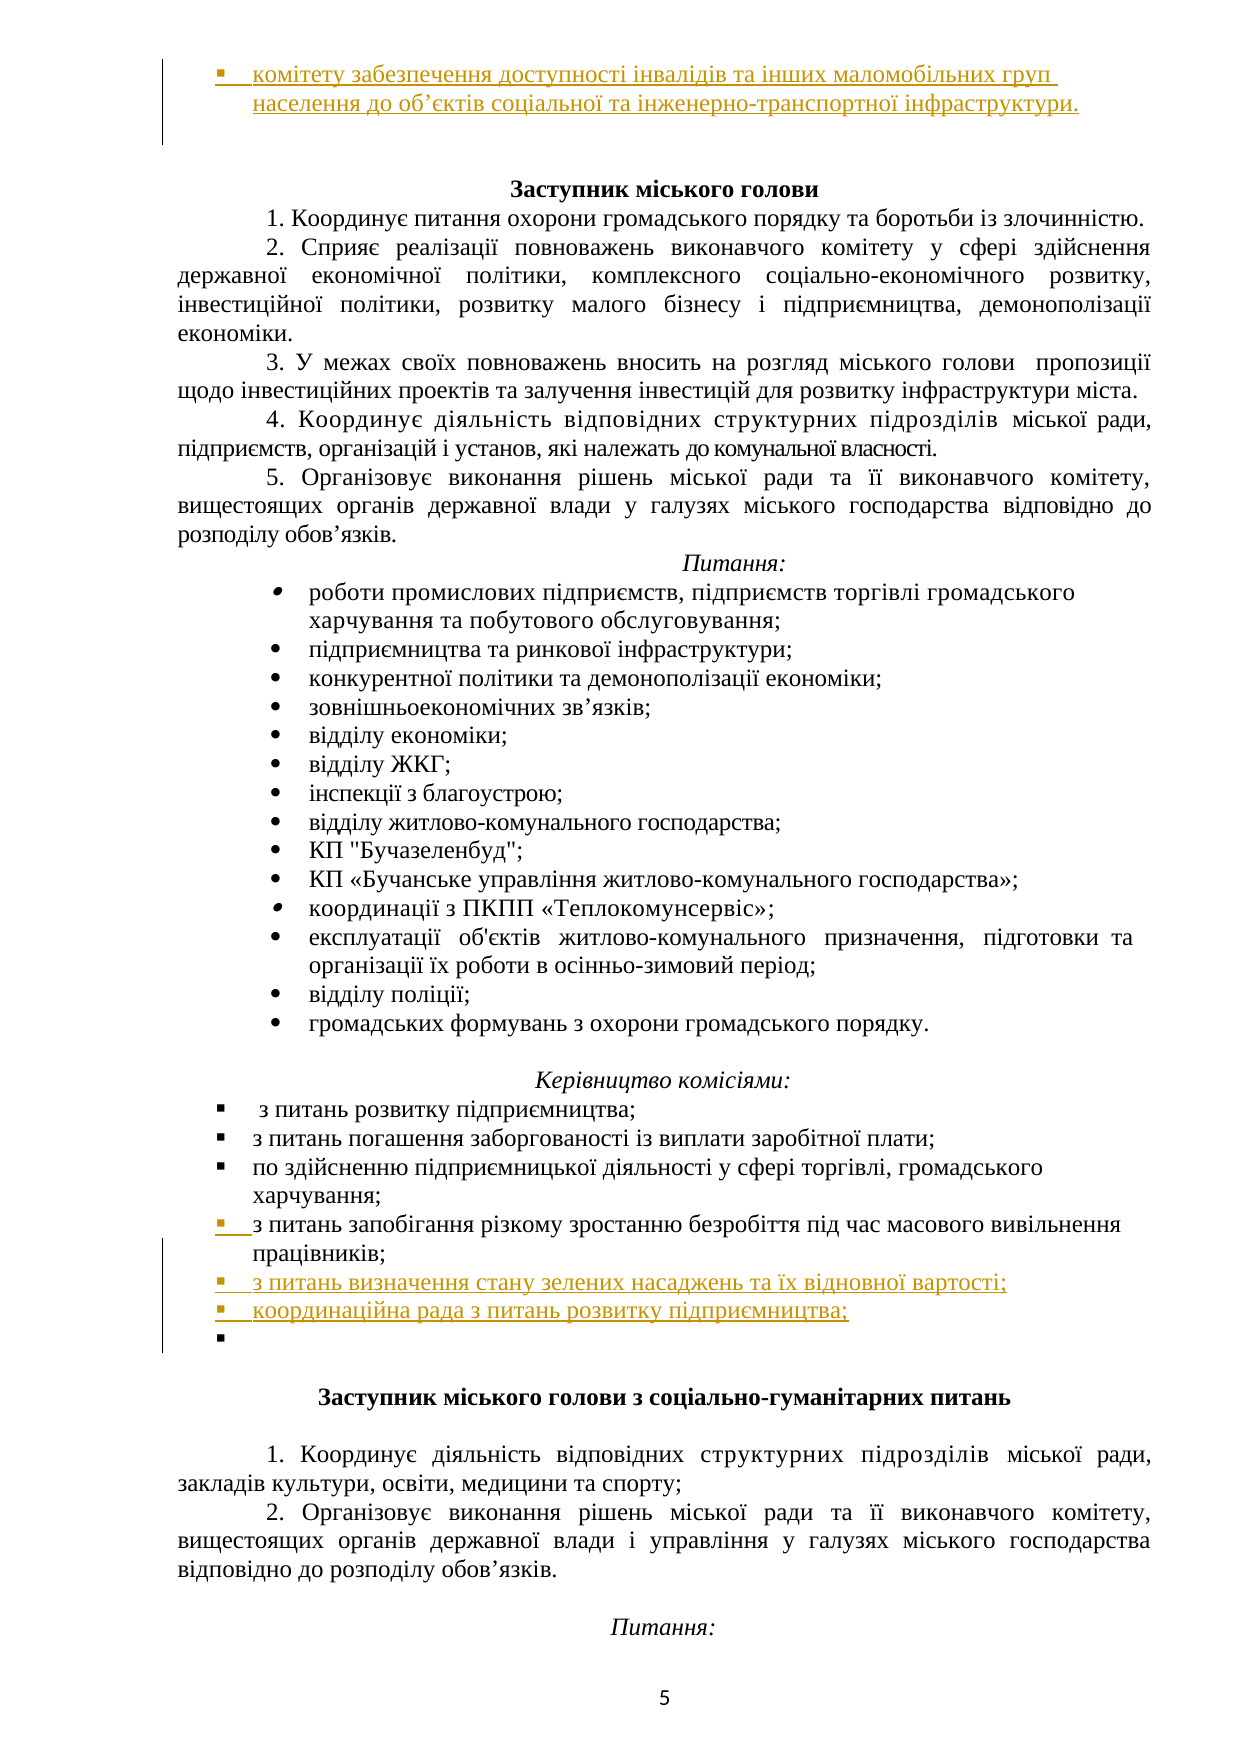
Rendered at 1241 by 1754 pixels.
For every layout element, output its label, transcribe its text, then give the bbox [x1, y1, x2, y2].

list КП "Бучазеленбуд"; [271, 835, 1152, 864]
text 5. Організовує виконання рішень міської ради та її виконавчого комітету, вищестоящих органів державної влади у галузях міського господарства відповідно до розподілу обов’язків. [177, 462, 1152, 548]
list КП «Бучанське управління житлово-комунального господарства»; [271, 864, 1152, 893]
list громадських формувань з охорони громадського порядку. [271, 1008, 1152, 1037]
text Керівництво комісіями: [177, 1065, 1152, 1094]
text Заступник міського голови з соціально-гуманітарних питань [177, 1382, 1152, 1410]
list конкурентної політики та демонополізації економіки; [271, 663, 1152, 692]
text 1. Координує діяльність відповідних структурних підрозділів міської ради, закладів культури, освіти, медицини та спорту; [177, 1439, 1152, 1497]
list з питань розвитку підприємництва; [215, 1094, 1152, 1123]
text Заступник міського голови [177, 174, 1152, 203]
list відділу ЖКГ; [271, 749, 1152, 778]
list координації з ПКПП «Теплокомунсервіс»; [271, 893, 1152, 922]
text Питання: [177, 1612, 1152, 1640]
list відділу економіки; [271, 720, 1152, 749]
list роботи промислових підприємств, підприємств торгівлі громадського харчування та побутового обслуговування; [271, 577, 1152, 634]
text 1. Координує питання охорони громадського порядку та боротьби із злочинністю. [177, 203, 1152, 232]
text Питання: [682, 548, 1152, 577]
list інспекції з благоустрою; [271, 778, 1152, 807]
text 4. Координує діяльність відповідних структурних підрозділів міської ради, підприємств, організацій i установ, які належать до комунальної власності. [177, 404, 1152, 462]
list відділу поліції; [271, 979, 1152, 1008]
list з питань погашення заборгованості із виплати заробітної плати; [215, 1123, 1152, 1152]
list відділу житлово-комунального господарства; [271, 807, 1152, 835]
list підприємництва та ринкової інфраструктури; [271, 634, 1152, 663]
list експлуатації об'єктів житлово-комунального призначення, підготовки та організації їx роботи в осінньо-зимовий період; [271, 922, 1152, 979]
list з питань запобігання різкому зростанню безробіття під час масового вивільнення працівників; [215, 1209, 1152, 1267]
text 2. Сприяє реалізації повноважень виконавчого комітету у сфері здійснення державної економічної політики, комплексного соціально-економічного розвитку, інвестиційної політики, розвитку малого бізнесу і підприємництва, демонополізації економіки. [177, 232, 1152, 347]
list по здійсненню підприємницької діяльності у сфері торгівлі, громадського харчування; [215, 1152, 1152, 1209]
text 2. Організовує виконання рішень міської ради та її виконавчого комітету, вищестоящих органів державної влади і управління у галузях міського господарства відповідно до розподілу обов’язків. [177, 1497, 1152, 1583]
text 3. У межах своїх повноважень вносить на розгляд міського голови пропозиції щодо інвестиційних проектів та залучення інвестицій для розвитку інфраструктури міста. [177, 347, 1152, 404]
list зовнішньоекономічних зв’язків; [271, 692, 1152, 720]
